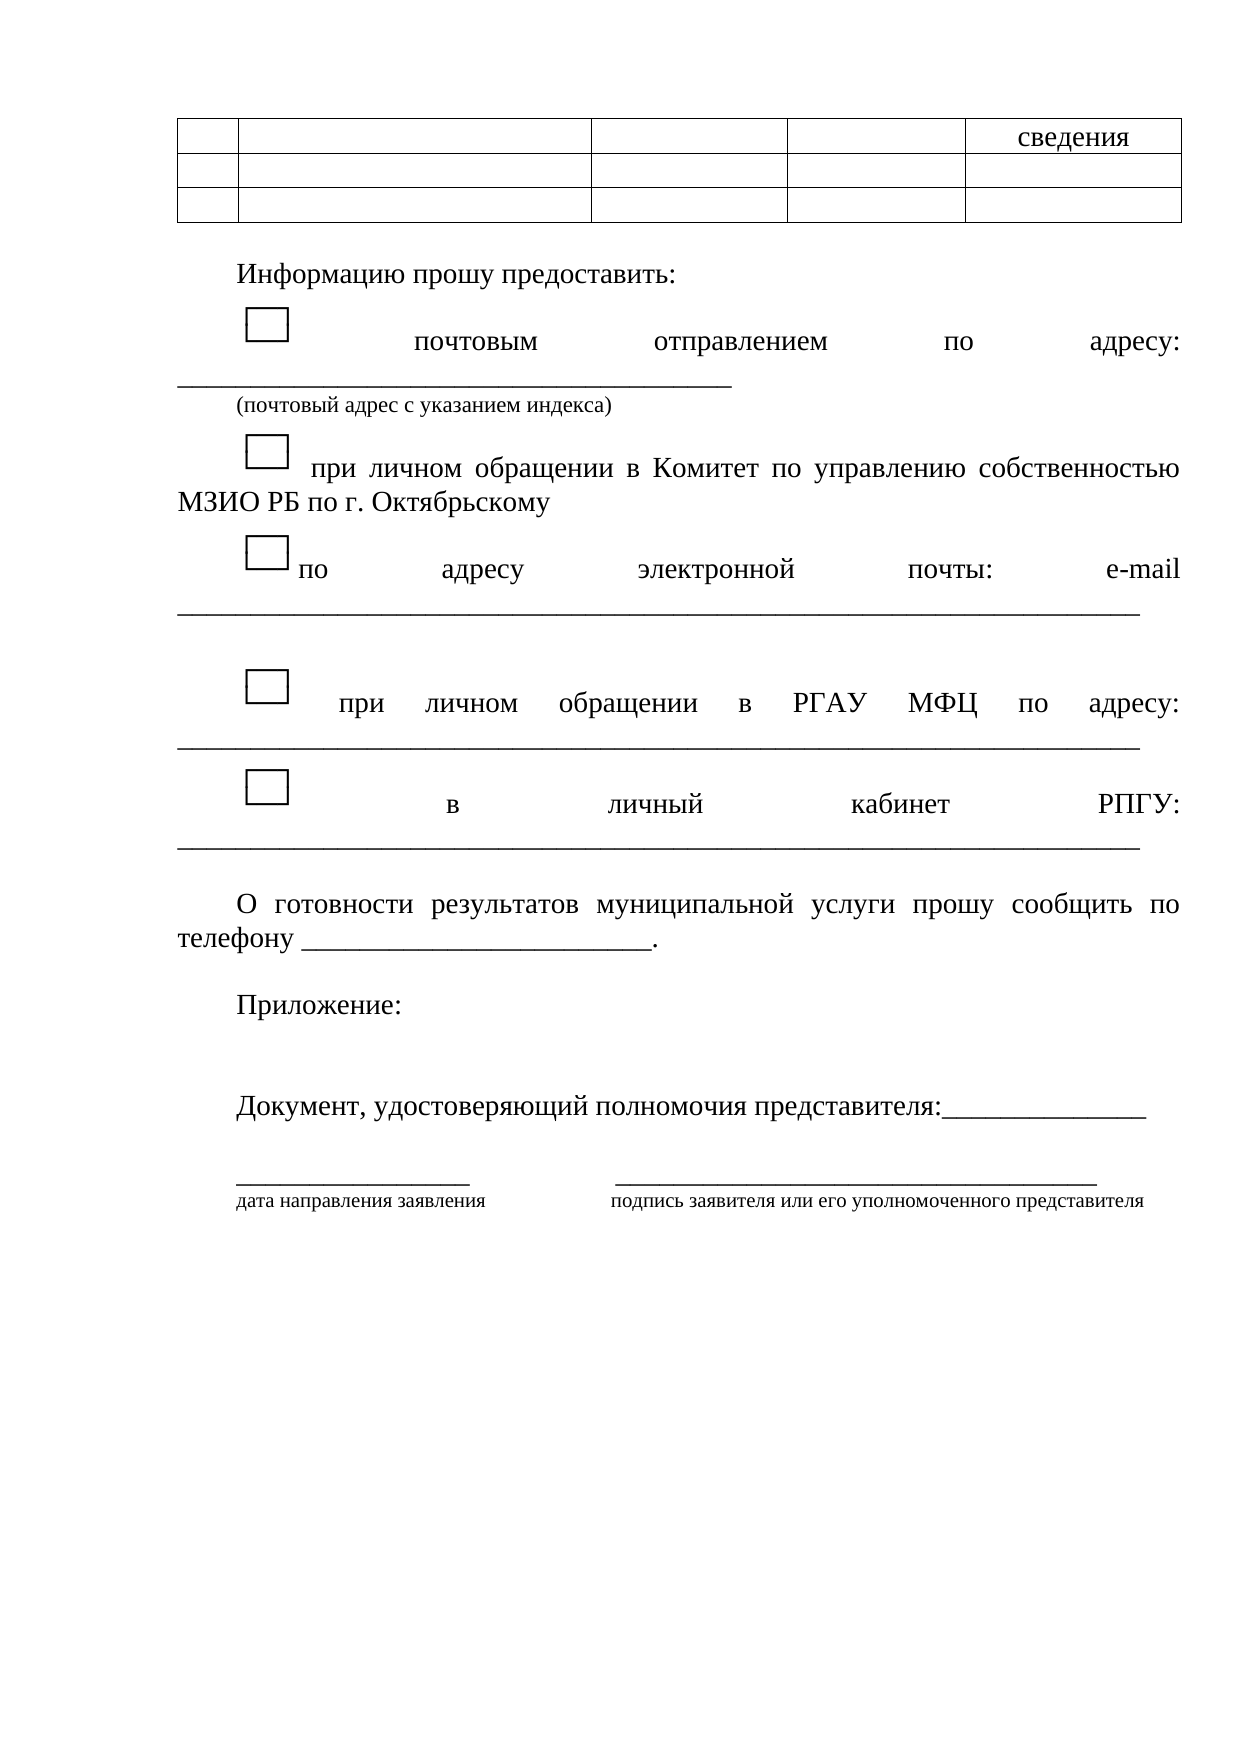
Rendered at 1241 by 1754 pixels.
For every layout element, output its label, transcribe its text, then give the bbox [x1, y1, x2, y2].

text └─┘ в личный кабинет РПГУ: __________________________________________________________________ [177, 786, 1181, 853]
text ┌─┐ [177, 518, 1181, 551]
table_cell [966, 154, 1181, 187]
text └─┘ почтовым отправлением по адресу: ______________________________________ [177, 323, 1181, 391]
table_cell [592, 188, 787, 222]
text ┌─┐ [177, 290, 1181, 323]
table_cell [178, 154, 238, 187]
table_cell [239, 154, 591, 187]
text ┌─┐ [177, 417, 1181, 451]
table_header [966, 119, 1181, 153]
text Документ, удостоверяющий полномочия представителя:______________ [177, 1088, 1181, 1121]
text (почтовый адрес с указанием индекса) [177, 391, 1181, 417]
table_cell [592, 154, 787, 187]
table_cell [966, 188, 1181, 222]
table_cell [178, 188, 238, 222]
table_header Адрес [592, 119, 787, 153]
table_header № [178, 119, 238, 153]
table_cell [239, 188, 591, 222]
text Приложение: [177, 987, 1181, 1021]
text Информацию прошу предоставить: [177, 256, 1181, 290]
text └─┘по адресу электронной почты: e-mail __________________________________________________________________ [177, 551, 1181, 618]
table_cell [788, 154, 965, 187]
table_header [788, 119, 965, 153]
text О готовности результатов муниципальной услуги прошу сообщить по телефону ________________________. [177, 887, 1181, 954]
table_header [239, 119, 591, 153]
table_cell [788, 188, 965, 222]
text ┌─┐ [177, 752, 1181, 786]
text └─┘ при личном обращении в Комитет по управлению собственностью МЗИО РБ по г. Октябрьскому [177, 451, 1181, 518]
text ________________ _________________________________ [177, 1155, 1181, 1188]
text └─┘ при личном обращении в РГАУ МФЦ по адресу: __________________________________________________________________ [177, 685, 1181, 752]
text ┌─┐ [177, 652, 1181, 685]
text дата направления заявления подпись заявителя или его уполномоченного представителя [177, 1188, 1181, 1212]
